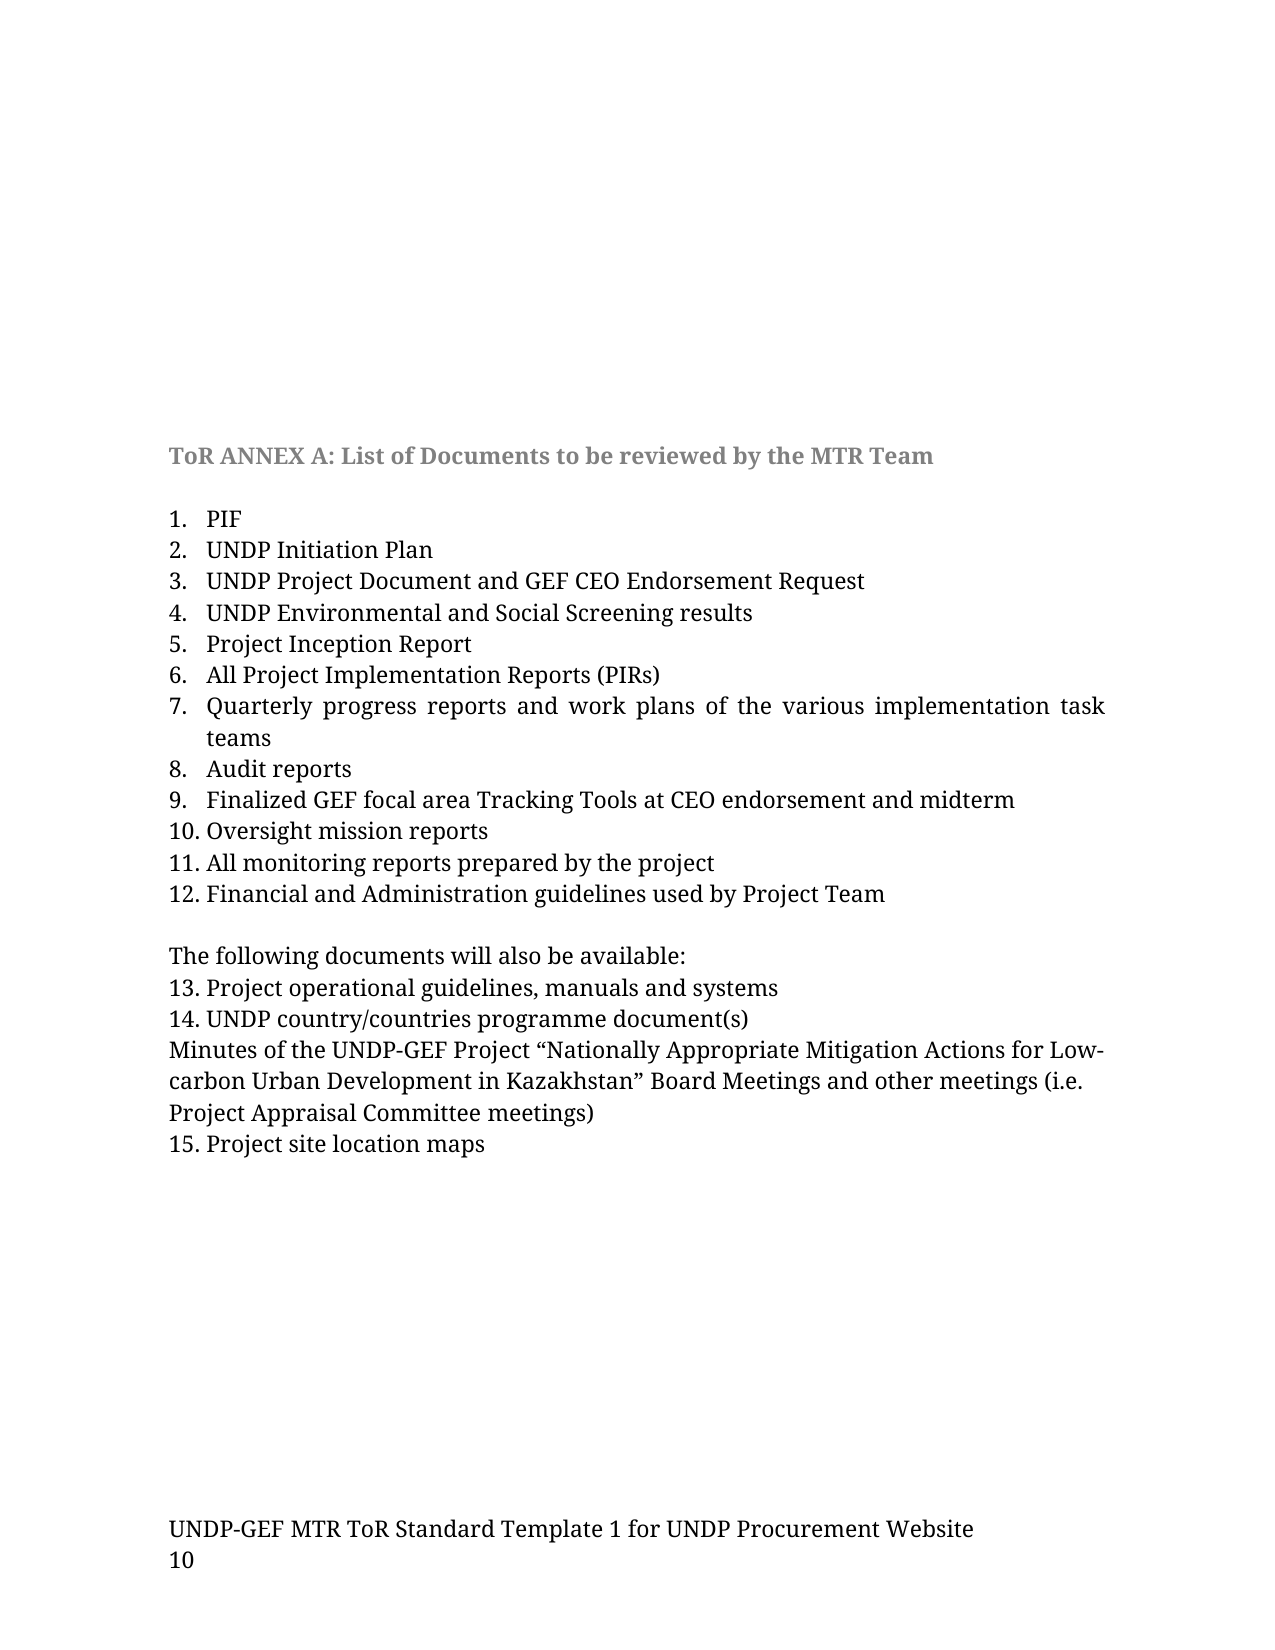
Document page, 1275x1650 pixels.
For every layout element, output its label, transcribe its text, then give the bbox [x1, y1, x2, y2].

list Quarterly progress reports and work plans of the various implementation task teams [169, 690, 1106, 753]
list UNDP Environmental and Social Screening results [169, 596, 1106, 628]
list Financial and Administration guidelines used by Project Team [169, 878, 1106, 909]
list Audit reports [169, 753, 1106, 784]
list UNDP Project Document and GEF CEO Endorsement Request [169, 565, 1106, 596]
list All monitoring reports prepared by the project [169, 846, 1106, 878]
list Project site location maps [169, 1128, 1106, 1159]
list Project operational guidelines, manuals and systems [169, 971, 1106, 1003]
list UNDP Initiation Plan [169, 534, 1106, 565]
list Finalized GEF focal area Tracking Tools at CEO endorsement and midterm [169, 784, 1106, 815]
list PIF [169, 503, 1106, 534]
text The following documents will also be available: [169, 940, 1106, 971]
list Oversight mission reports [169, 815, 1106, 846]
list All Project Implementation Reports (PIRs) [169, 659, 1106, 690]
list Project Inception Report [169, 628, 1106, 659]
text ToR ANNEX A: List of Documents to be reviewed by the MTR Team [169, 440, 1106, 471]
list UNDP country/countries programme document(s) [169, 1003, 1106, 1034]
text Minutes of the UNDP-GEF Project “Nationally Appropriate Mitigation Actions for Low-carbon Urban Development in Kazakhstan” Board Meetings and other meetings (i.e. Project Appraisal Committee meetings) [169, 1034, 1106, 1128]
